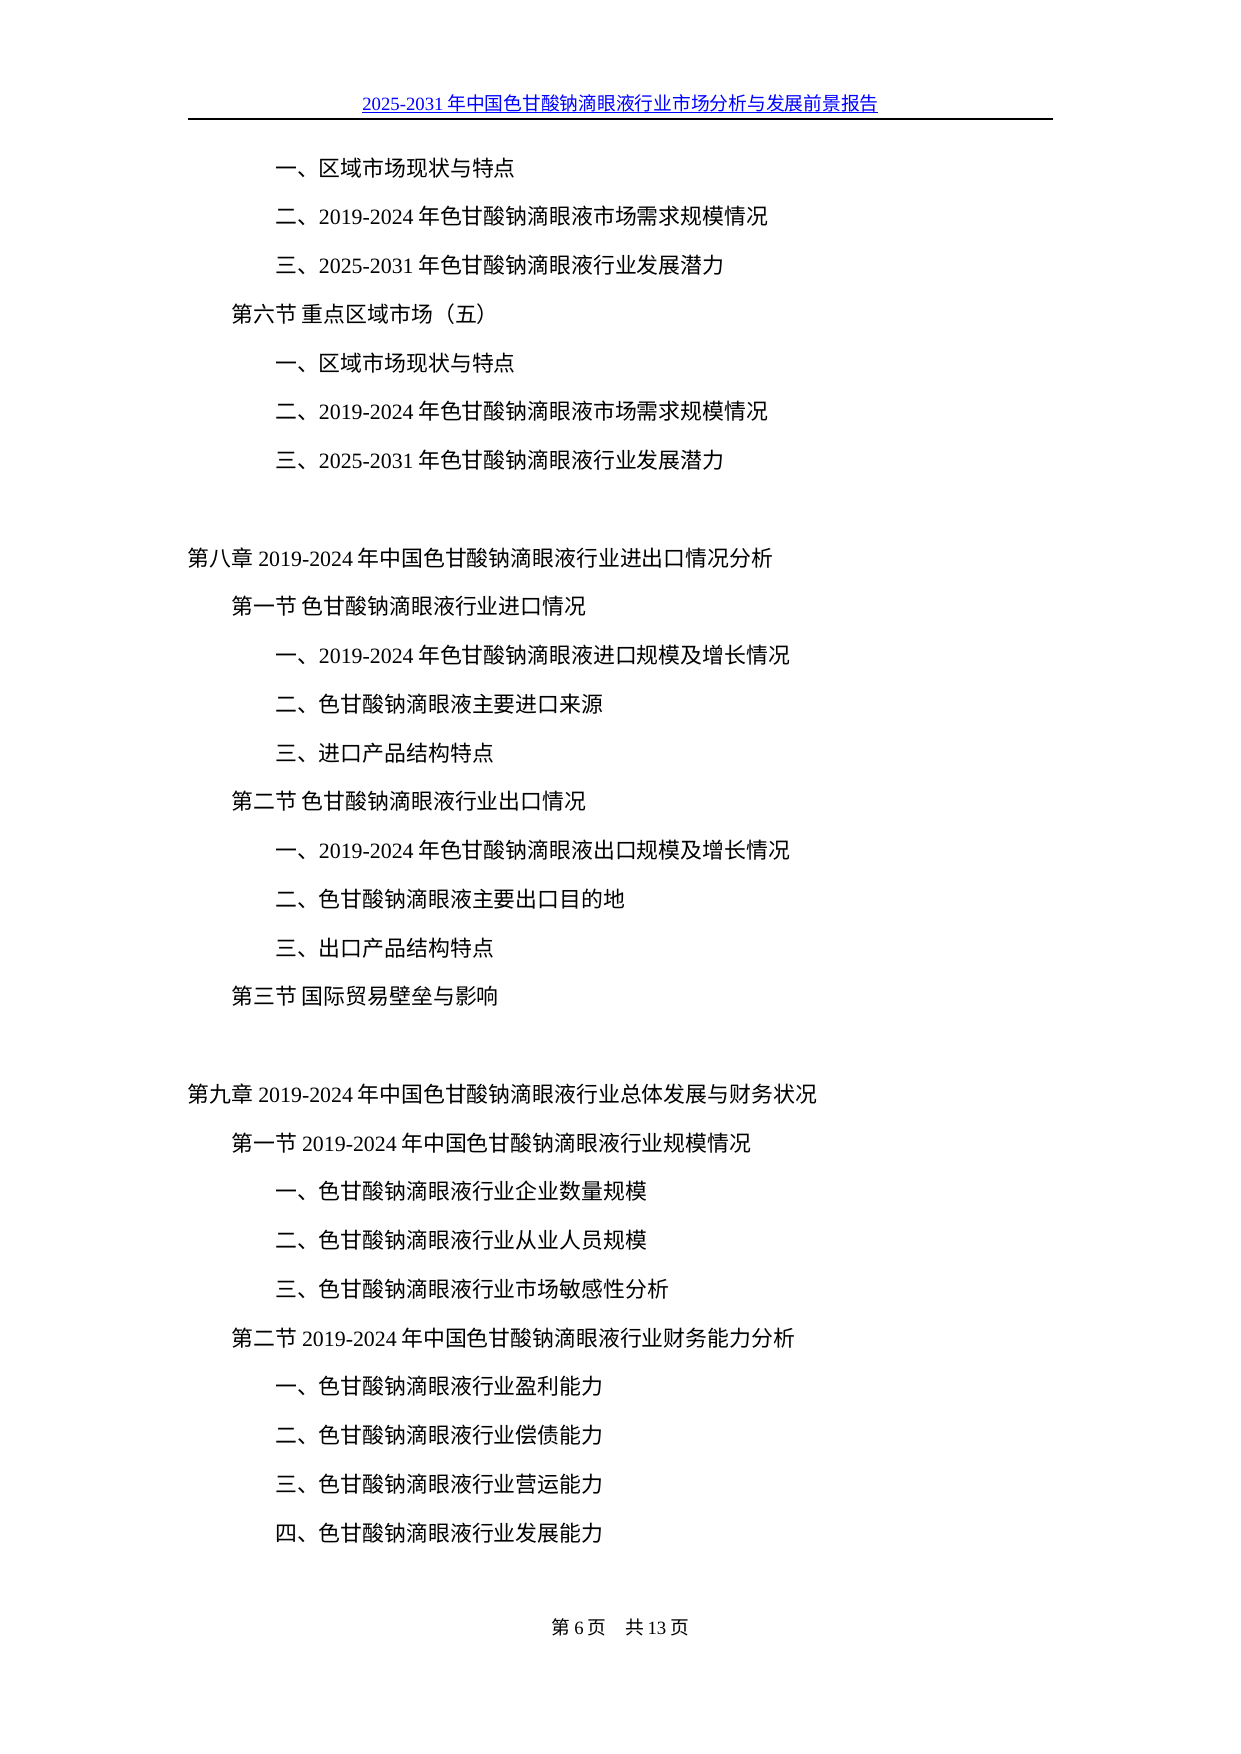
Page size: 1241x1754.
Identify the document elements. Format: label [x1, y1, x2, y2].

text [187, 150, 1053, 1548]
